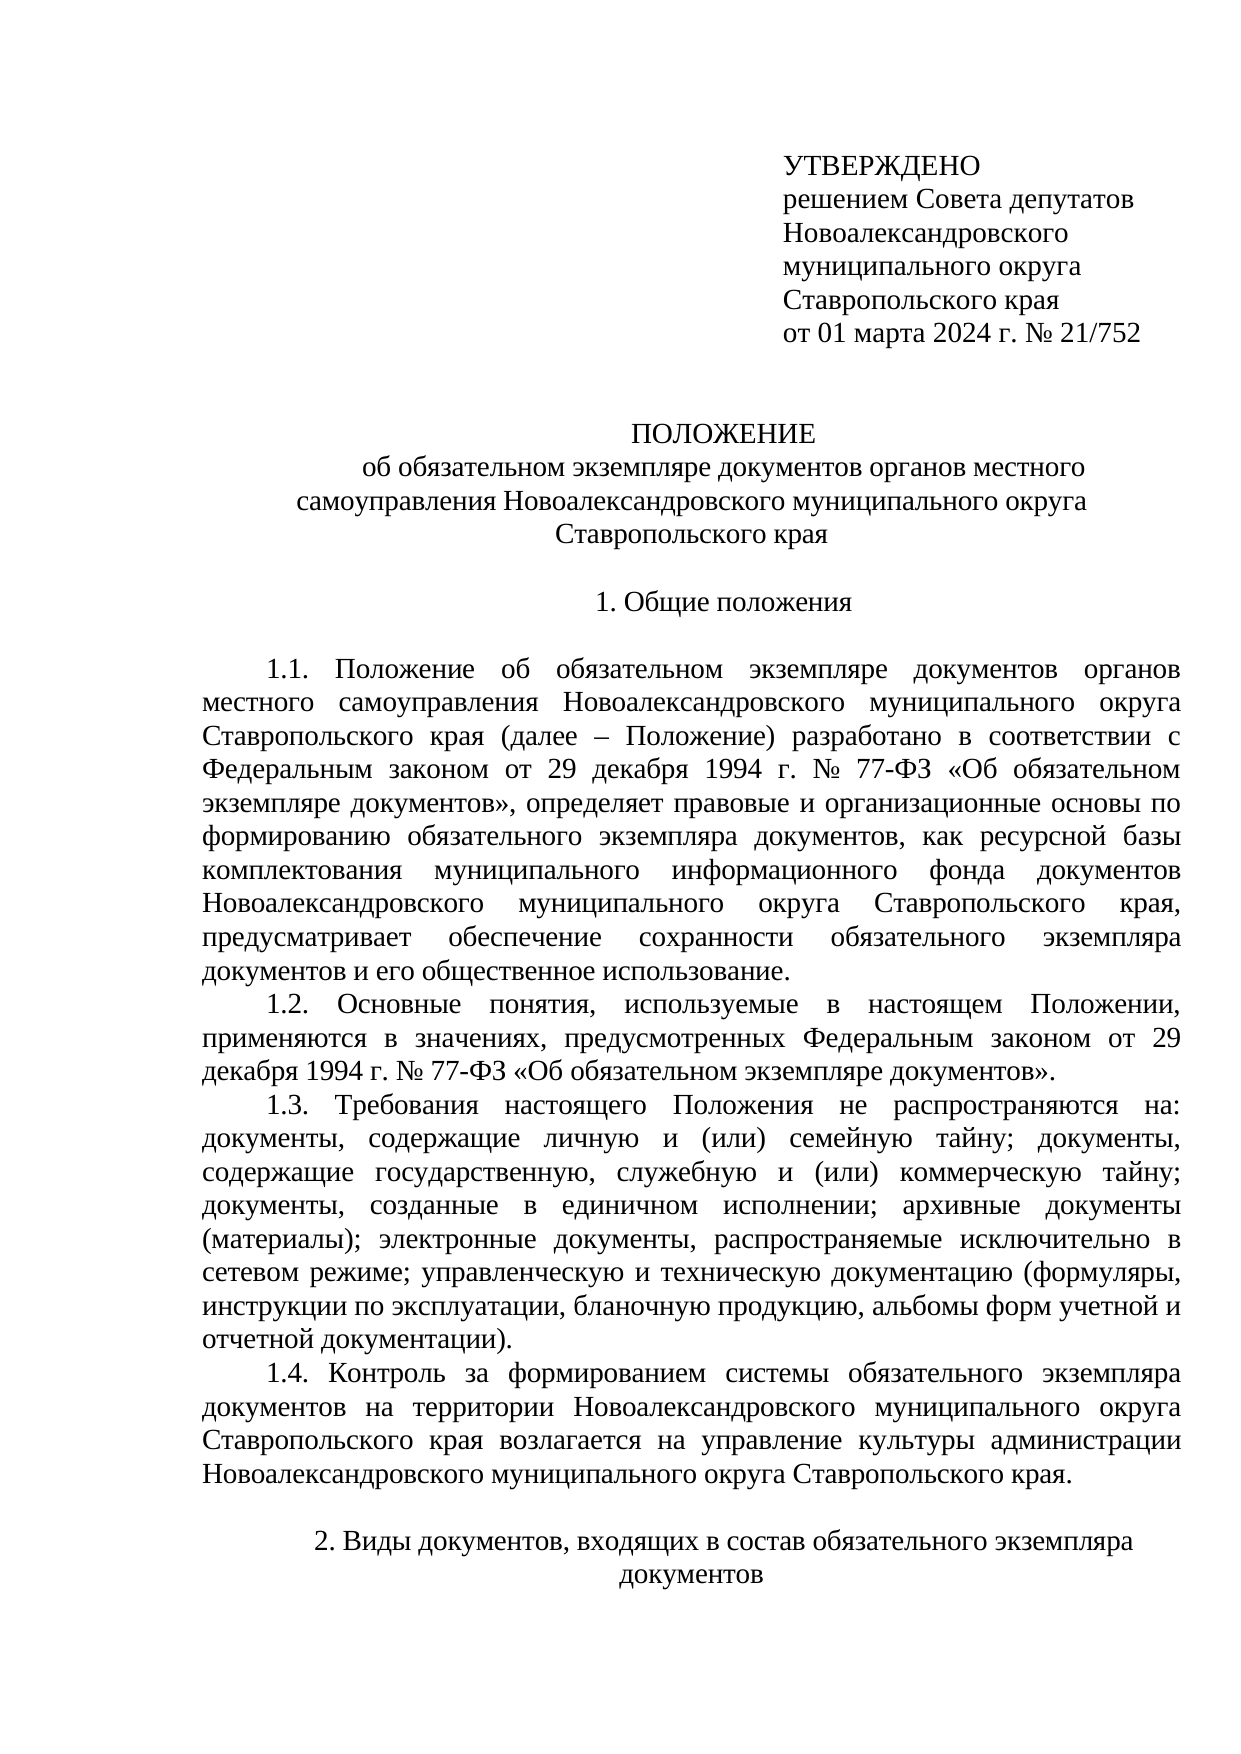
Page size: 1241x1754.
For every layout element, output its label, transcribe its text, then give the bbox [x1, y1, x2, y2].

text УТВЕРЖДЕНО [207, 148, 1181, 181]
text ПОЛОЖЕНИЕ [202, 416, 1181, 449]
text от 01 марта 2024 г. № 21/752 [207, 315, 1181, 349]
text муниципального округа [207, 248, 1181, 282]
text 1. Общие положения [202, 584, 1181, 617]
text 2. Виды документов, входящих в состав обязательного экземпляра документов [202, 1523, 1181, 1590]
text 1.1. Положение об обязательном экземпляре документов органов местного самоуправления Новоалександровского муниципального округа Ставропольского края (далее – Положение) разработано в соответствии с Федеральным законом от 29 декабря 1994 г. № 77-ФЗ «Об обязательном экземпляре документов», определяет правовые и организационные основы по формированию обязательного экземпляра документов, как ресурсной базы комплектования муниципального информационного фонда документов Новоалександровского муниципального округа Ставропольского края, предусматривает обеспечение сохранности обязательного экземпляра документов и его общественное использование. [202, 651, 1181, 986]
text Ставропольского края [207, 282, 1181, 315]
text 1.2. Основные понятия, используемые в настоящем Положении, применяются в значениях, предусмотренных Федеральным законом от 29 декабря 1994 г. № 77-ФЗ «Об обязательном экземпляре документов». [202, 986, 1181, 1087]
text Новоалександровского [207, 215, 1181, 248]
text об обязательном экземпляре документов органов местного самоуправления Новоалександровского муниципального округа Ставропольского края [202, 449, 1181, 550]
text 1.4. Контроль за формированием системы обязательного экземпляра документов на территории Новоалександровского муниципального округа Ставропольского края возлагается на управление культуры администрации Новоалександровского муниципального округа Ставропольского края. [202, 1355, 1181, 1489]
text 1.3. Требования настоящего Положения не распространяются на: документы, содержащие личную и (или) семейную тайну; документы, содержащие государственную, служебную и (или) коммерческую тайну; документы, созданные в единичном исполнении; архивные документы (материалы); электронные документы, распространяемые исключительно в сетевом режиме; управленческую и техническую документацию (формуляры, инструкции по эксплуатации, бланочную продукцию, альбомы форм учетной и отчетной документации). [202, 1087, 1181, 1355]
text решением Совета депутатов [207, 181, 1181, 215]
